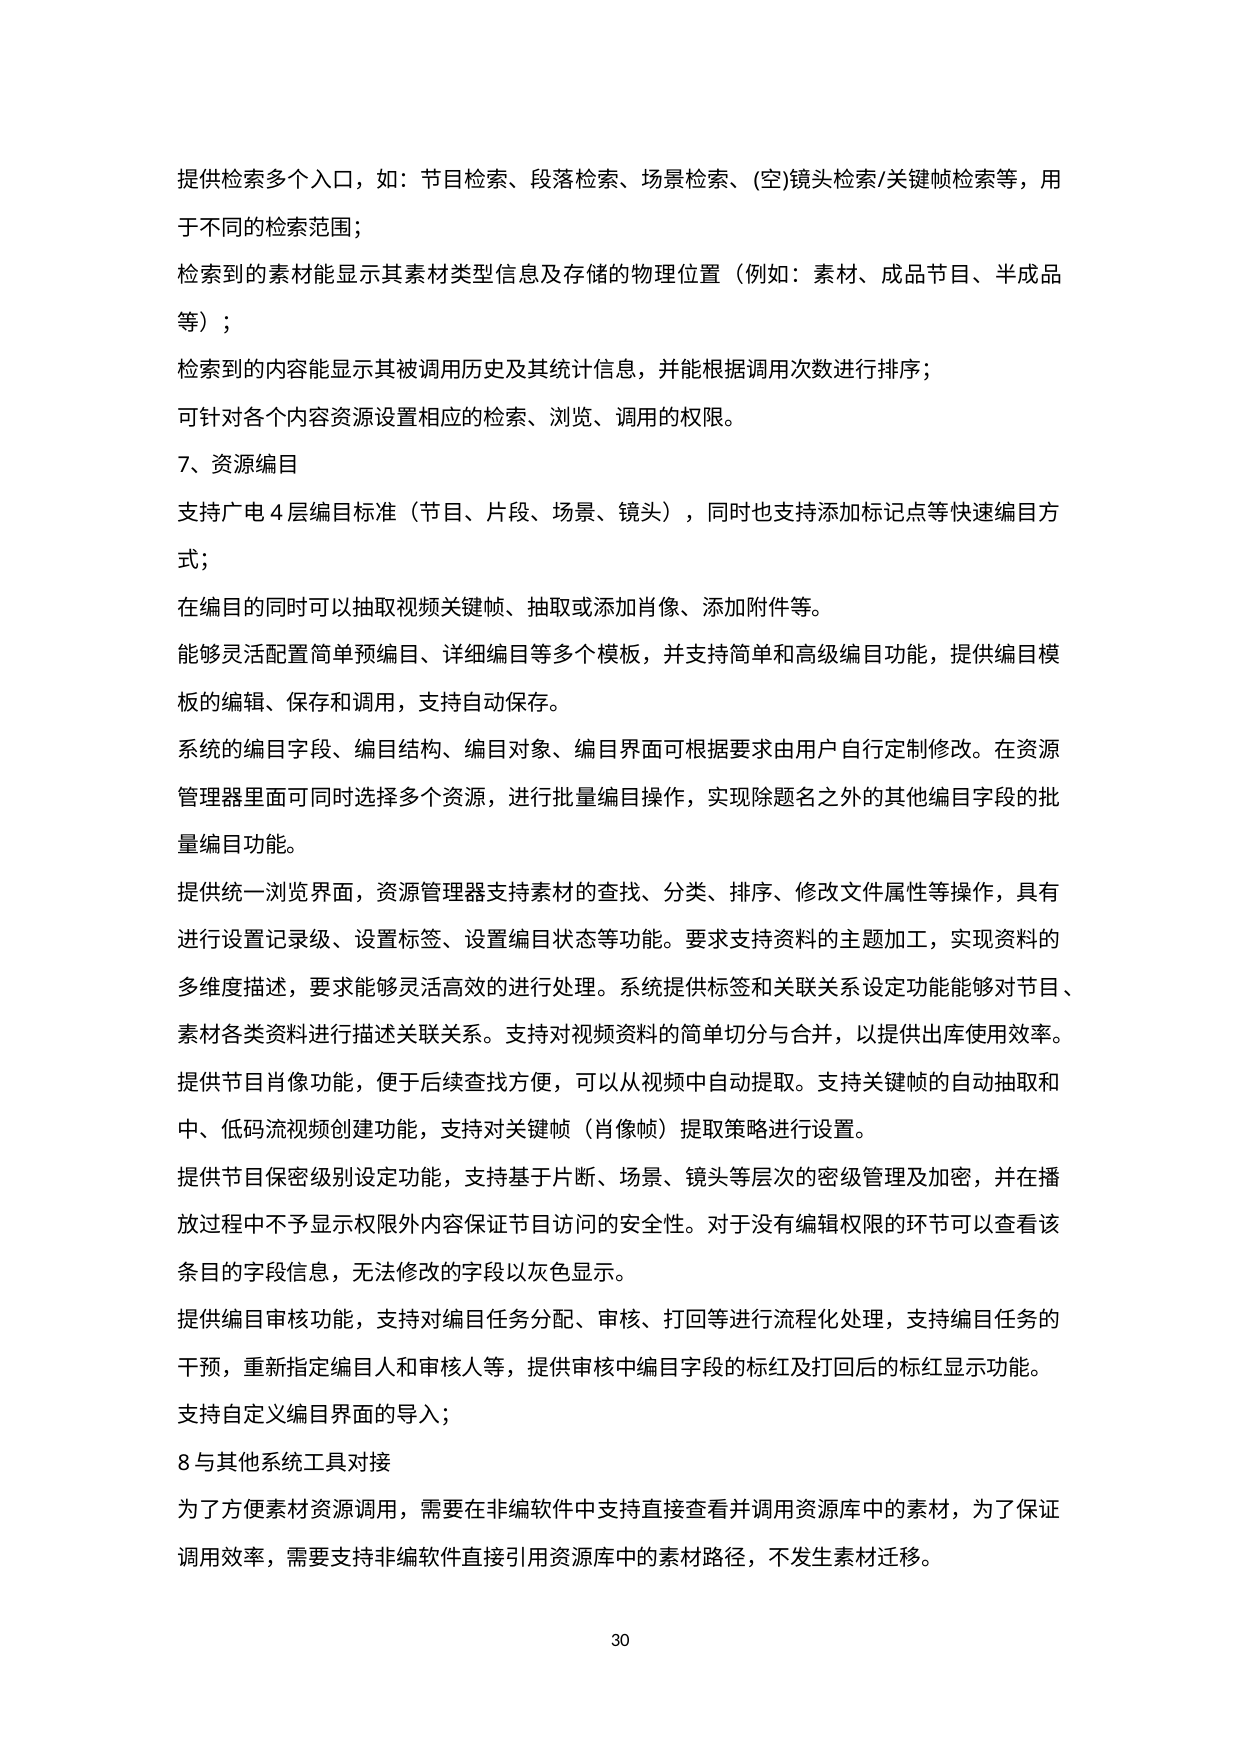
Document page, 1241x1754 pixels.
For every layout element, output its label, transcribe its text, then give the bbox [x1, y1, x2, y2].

text 提供统一浏览界面，资源管理器支持素材的查找、分类、排序、修改文件属性等操作，具有进行设置记录级、设置标签、设置编目状态等功能。要求支持资料的主题加工，实现资料的多维度描述，要求能够灵活高效的进行处理。系统提供标签和关联关系设定功能能够对节目、素材各类资料进行描述关联关系。支持对视频资料的简单切分与合并，以提供出库使用效率。 [177, 875, 1063, 1049]
text 系统的编目字段、编目结构、编目对象、编目界面可根据要求由用户自行定制修改。在资源管理器里面可同时选择多个资源，进行批量编目操作，实现除题名之外的其他编目字段的批量编目功能。 [177, 732, 1063, 859]
text 8与其他系统工具对接 [177, 1445, 1063, 1477]
text 7、资源编目 [177, 447, 1063, 479]
text 可针对各个内容资源设置相应的检索、浏览、调用的权限。 [177, 399, 1063, 431]
text 提供节目保密级别设定功能，支持基于片断、场景、镜头等层次的密级管理及加密，并在播放过程中不予显示权限外内容保证节目访问的安全性。对于没有编辑权限的环节可以查看该条目的字段信息，无法修改的字段以灰色显示。 [177, 1160, 1063, 1286]
text 能够灵活配置简单预编目、详细编目等多个模板，并支持简单和高级编目功能，提供编目模板的编辑、保存和调用，支持自动保存。 [177, 637, 1063, 716]
text 提供编目审核功能，支持对编目任务分配、审核、打回等进行流程化处理，支持编目任务的干预，重新指定编目人和审核人等，提供审核中编目字段的标红及打回后的标红显示功能。 [177, 1302, 1063, 1381]
text 支持广电4层编目标准（节目、片段、场景、镜头），同时也支持添加标记点等快速编目方式； [177, 495, 1063, 574]
text 在编目的同时可以抽取视频关键帧、抽取或添加肖像、添加附件等。 [177, 590, 1063, 621]
text 检索到的素材能显示其素材类型信息及存储的物理位置（例如：素材、成品节目、半成品等）； [177, 257, 1063, 336]
text 检索到的内容能显示其被调用历史及其统计信息，并能根据调用次数进行排序； [177, 352, 1063, 384]
text 提供检索多个入口，如：节目检索、段落检索、场景检索、(空)镜头检索/关键帧检索等，用于不同的检索范围； [177, 162, 1063, 241]
text 支持自定义编目界面的导入； [177, 1397, 1063, 1429]
text 为了方便素材资源调用，需要在非编软件中支持直接查看并调用资源库中的素材，为了保证调用效率，需要支持非编软件直接引用资源库中的素材路径，不发生素材迁移。 [177, 1492, 1063, 1572]
text 提供节目肖像功能，便于后续查找方便，可以从视频中自动提取。支持关键帧的自动抽取和中、低码流视频创建功能，支持对关键帧（肖像帧）提取策略进行设置。 [177, 1065, 1063, 1144]
